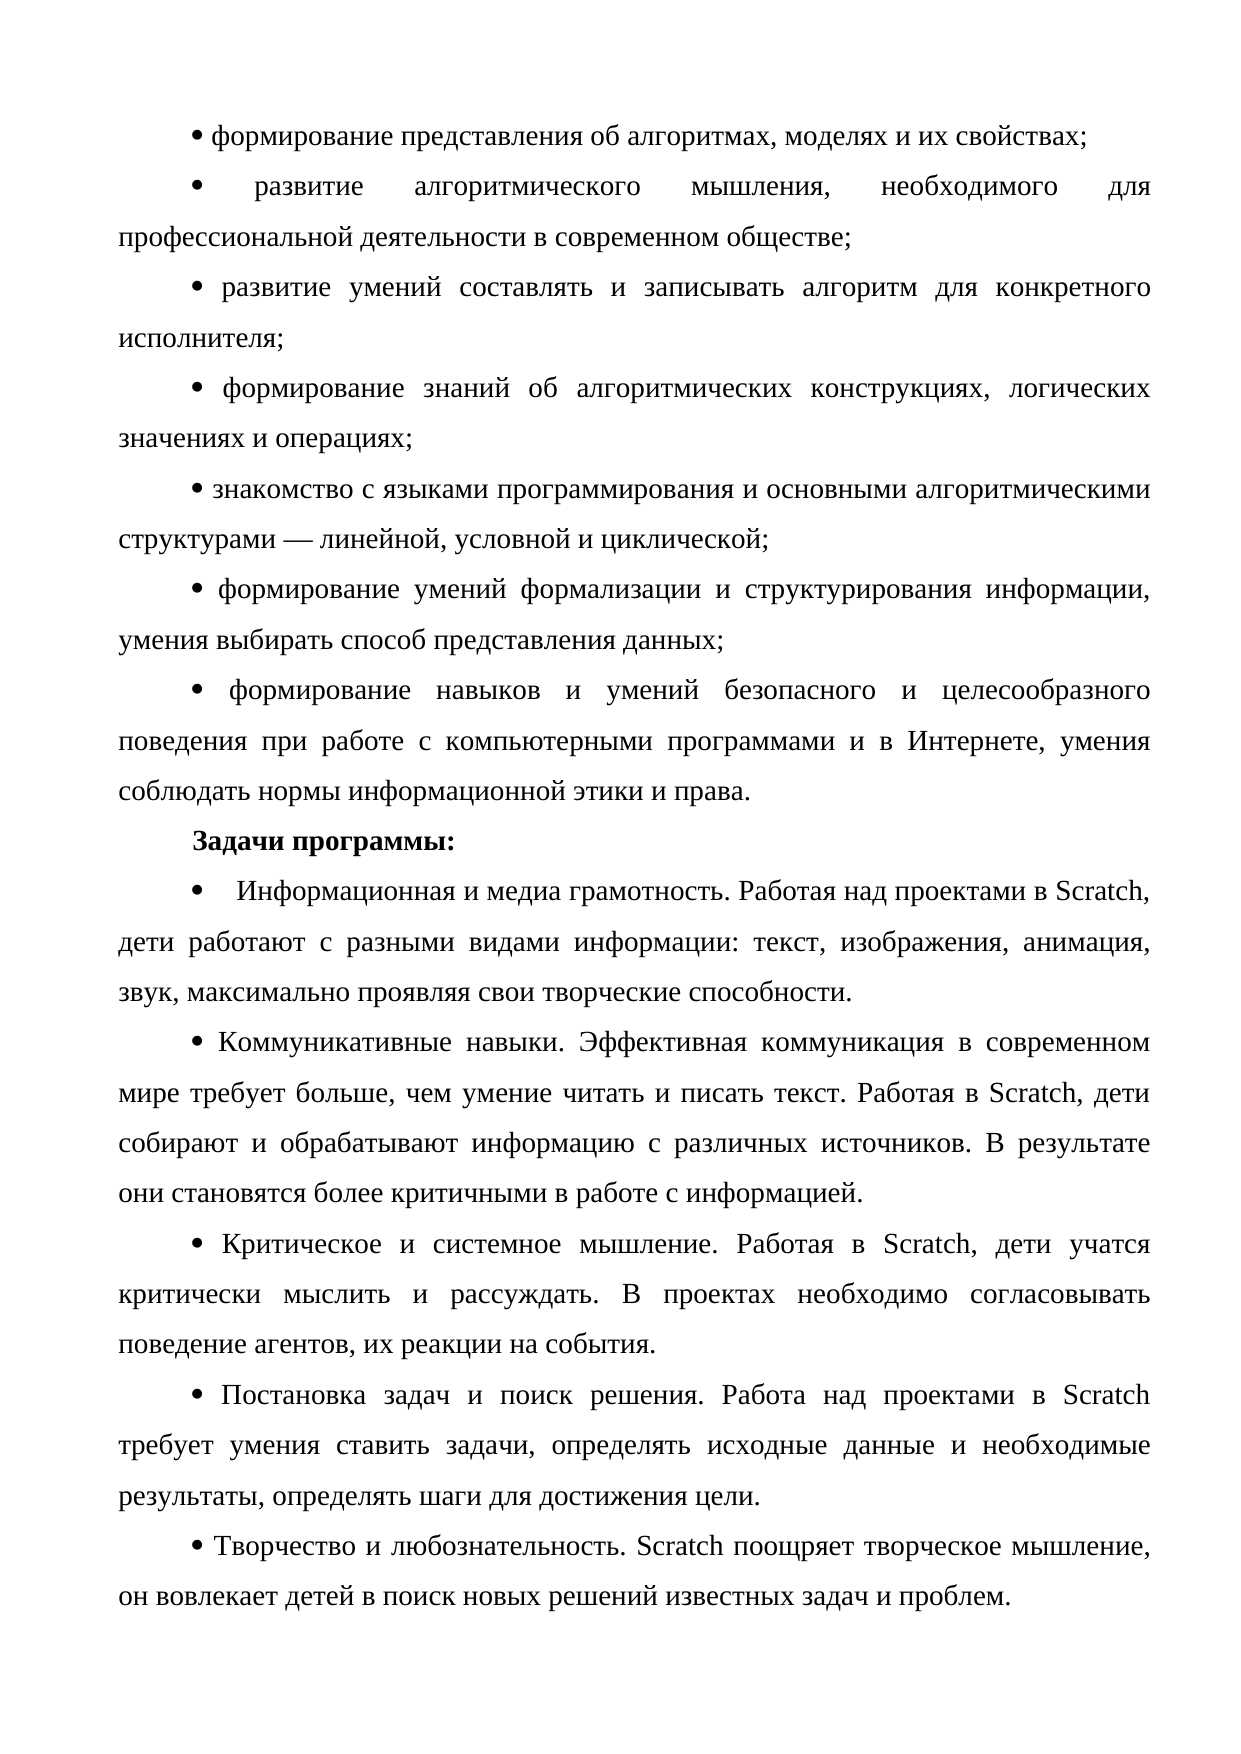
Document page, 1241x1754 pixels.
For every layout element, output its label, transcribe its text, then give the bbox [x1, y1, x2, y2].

text Критическое и системное мышление. Работая в Scratch, дети учатся критически мыслить и рассуждать. В проектах необходимо согласовывать поведение агентов, их реакции на события. [118, 1226, 1152, 1360]
text Задачи программы: [118, 823, 1152, 857]
text Постановка задач и поиск решения. Работа над проектами в Scratch требует умения ставить задачи, определять исходные данные и необходимые результаты, определять шаги для достижения цели. [118, 1377, 1152, 1511]
text Творчество и любознательность. Scratch поощряет творческое мышление, он вовлекает детей в поиск новых решений известных задач и проблем. [118, 1528, 1152, 1612]
text развитие умений составлять и записывать алгоритм для конкретного исполнителя; [118, 269, 1152, 353]
text Коммуникативные навыки. Эффективная коммуникация в современном мире требует больше, чем умение читать и писать текст. Работая в Scratch, дети собирают и обрабатывают информацию с различных источников. В результате они становятся более критичными в работе с информацией. [118, 1024, 1152, 1209]
text формирование умений формализации и структурирования информации, умения выбирать способ представления данных; [118, 571, 1152, 655]
list Информационная и медиа грамотность. Работая над проектами в Scratch, дети работают с разными видами информации: текст, изображения, анимация, звук, максимально проявляя свои творческие способности. [118, 873, 1152, 1008]
text формирование представления об алгоритмах, моделях и их свойствах; [118, 118, 1152, 152]
text развитие алгоритмического мышления, необходимого для профессиональной деятельности в современном обществе; [118, 168, 1152, 252]
text знакомство с языками программирования и основными алгоритмическими структурами — линейной, условной и циклической; [118, 471, 1152, 555]
text формирование знаний об алгоритмических конструкциях, логических значениях и операциях; [118, 370, 1152, 454]
text формирование навыков и умений безопасного и целесообразного поведения при работе с компьютерными программами и в Интернете, умения соблюдать нормы информационной этики и права. [118, 672, 1152, 806]
